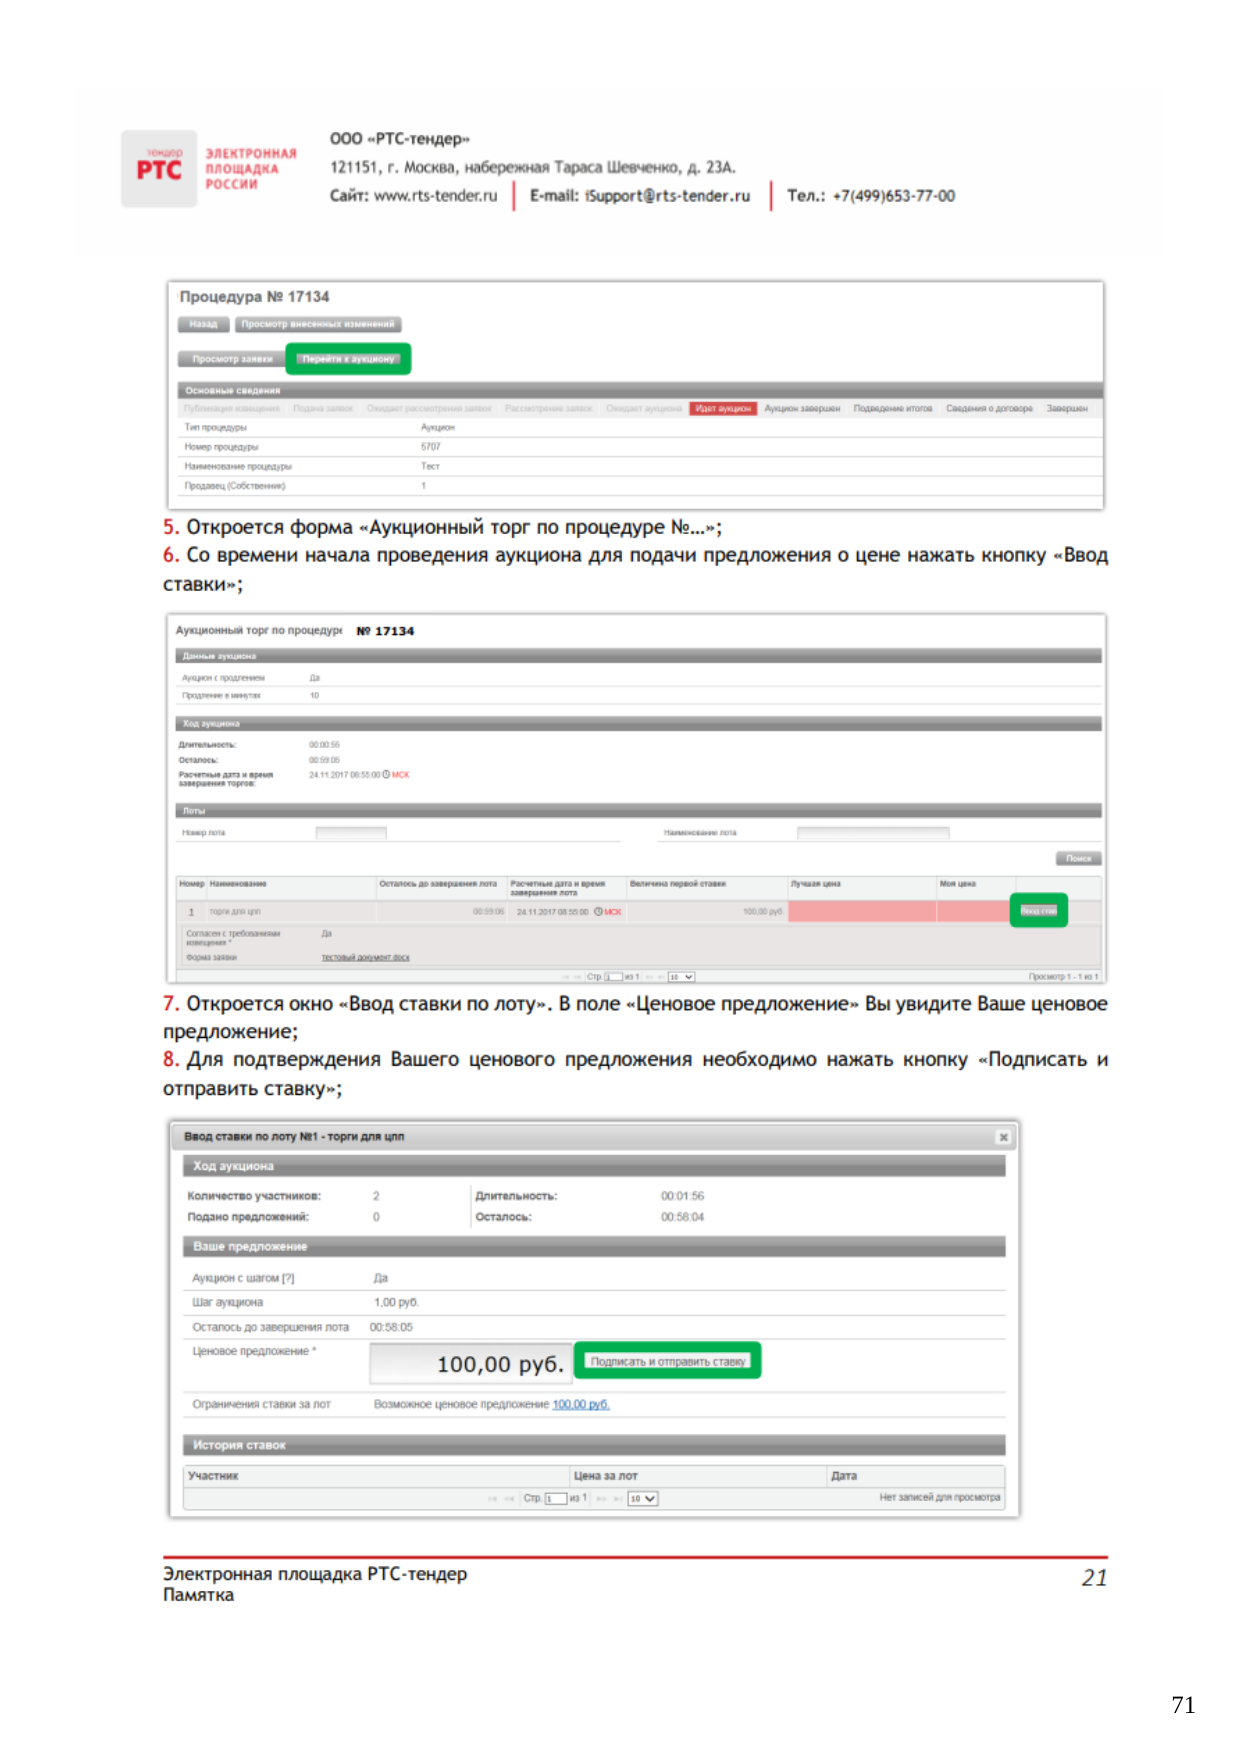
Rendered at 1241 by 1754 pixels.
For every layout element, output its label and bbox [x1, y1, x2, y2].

picture [73, 88, 1167, 1640]
